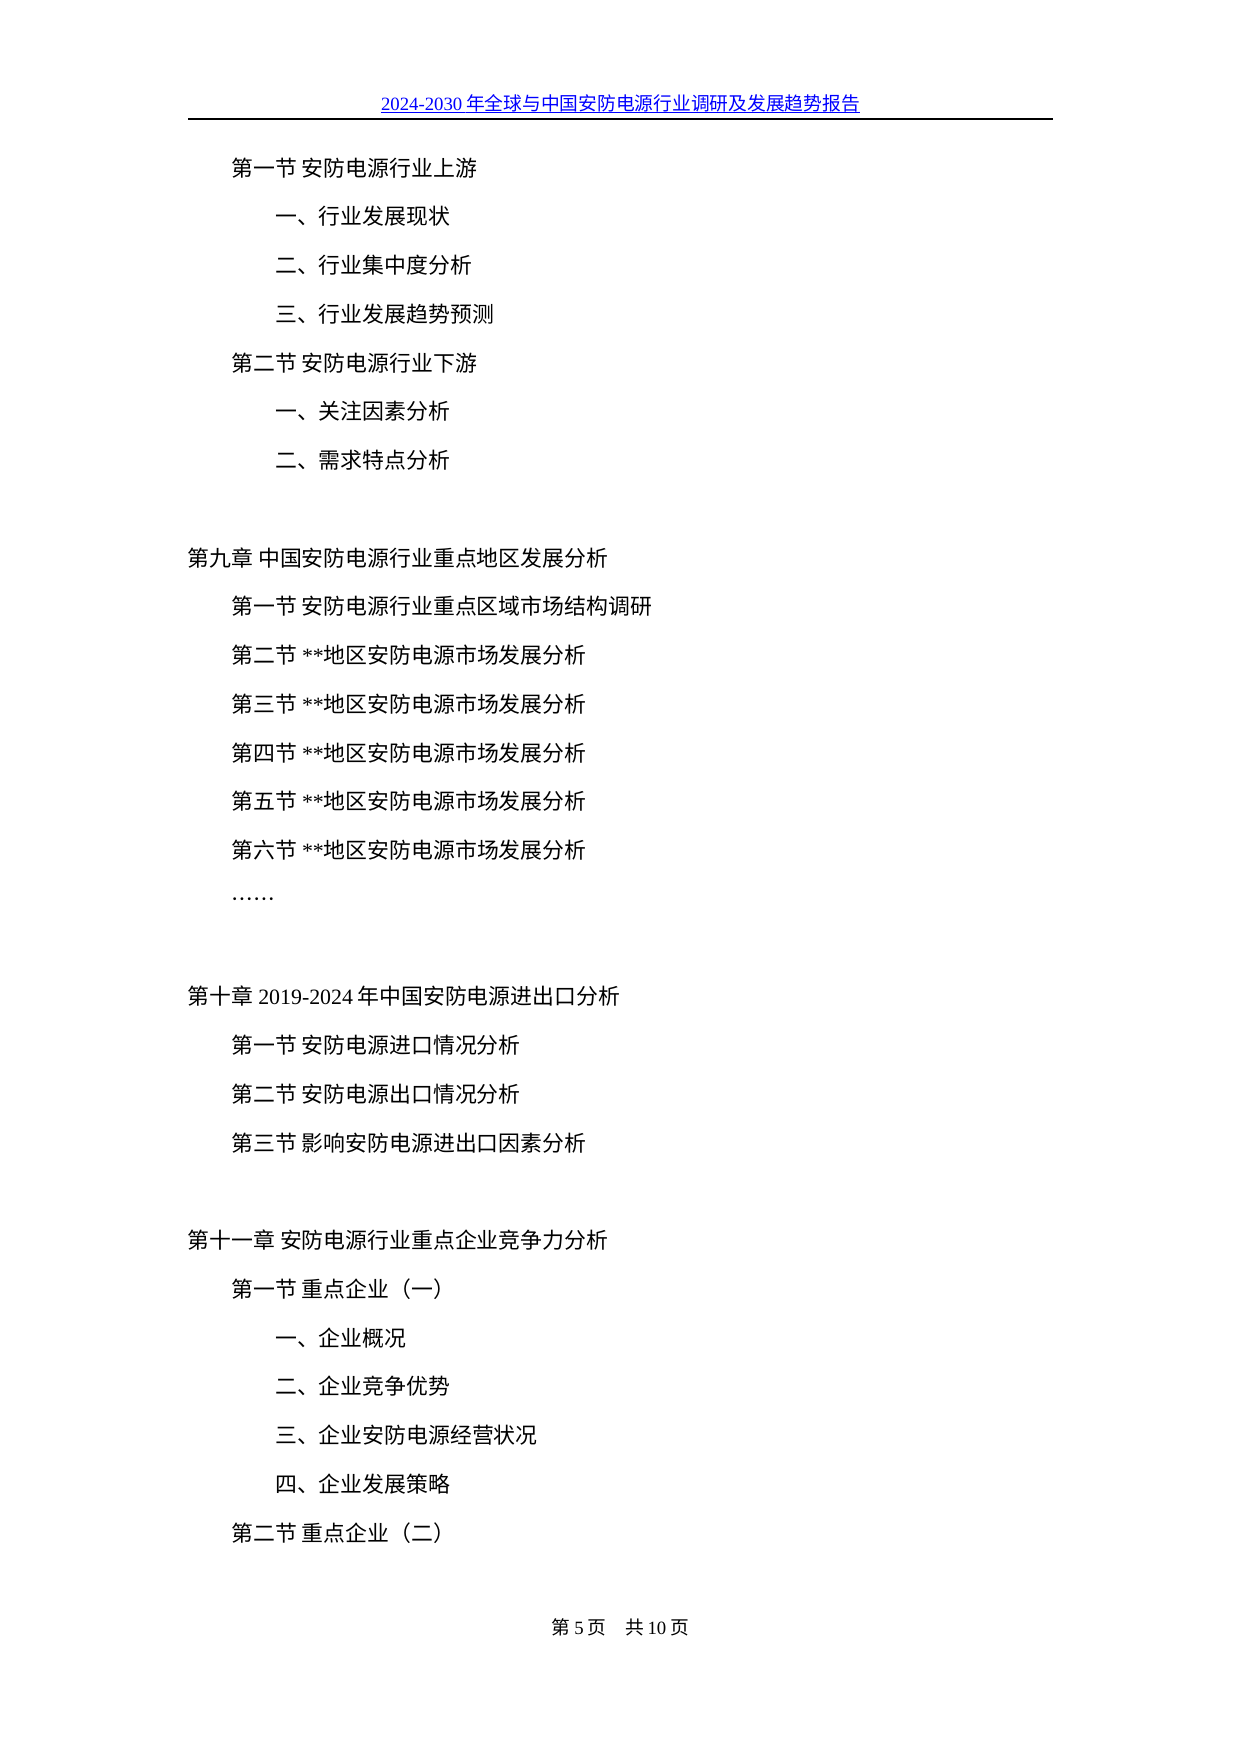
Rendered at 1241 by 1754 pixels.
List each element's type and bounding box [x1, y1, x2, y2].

text [187, 150, 1053, 1548]
